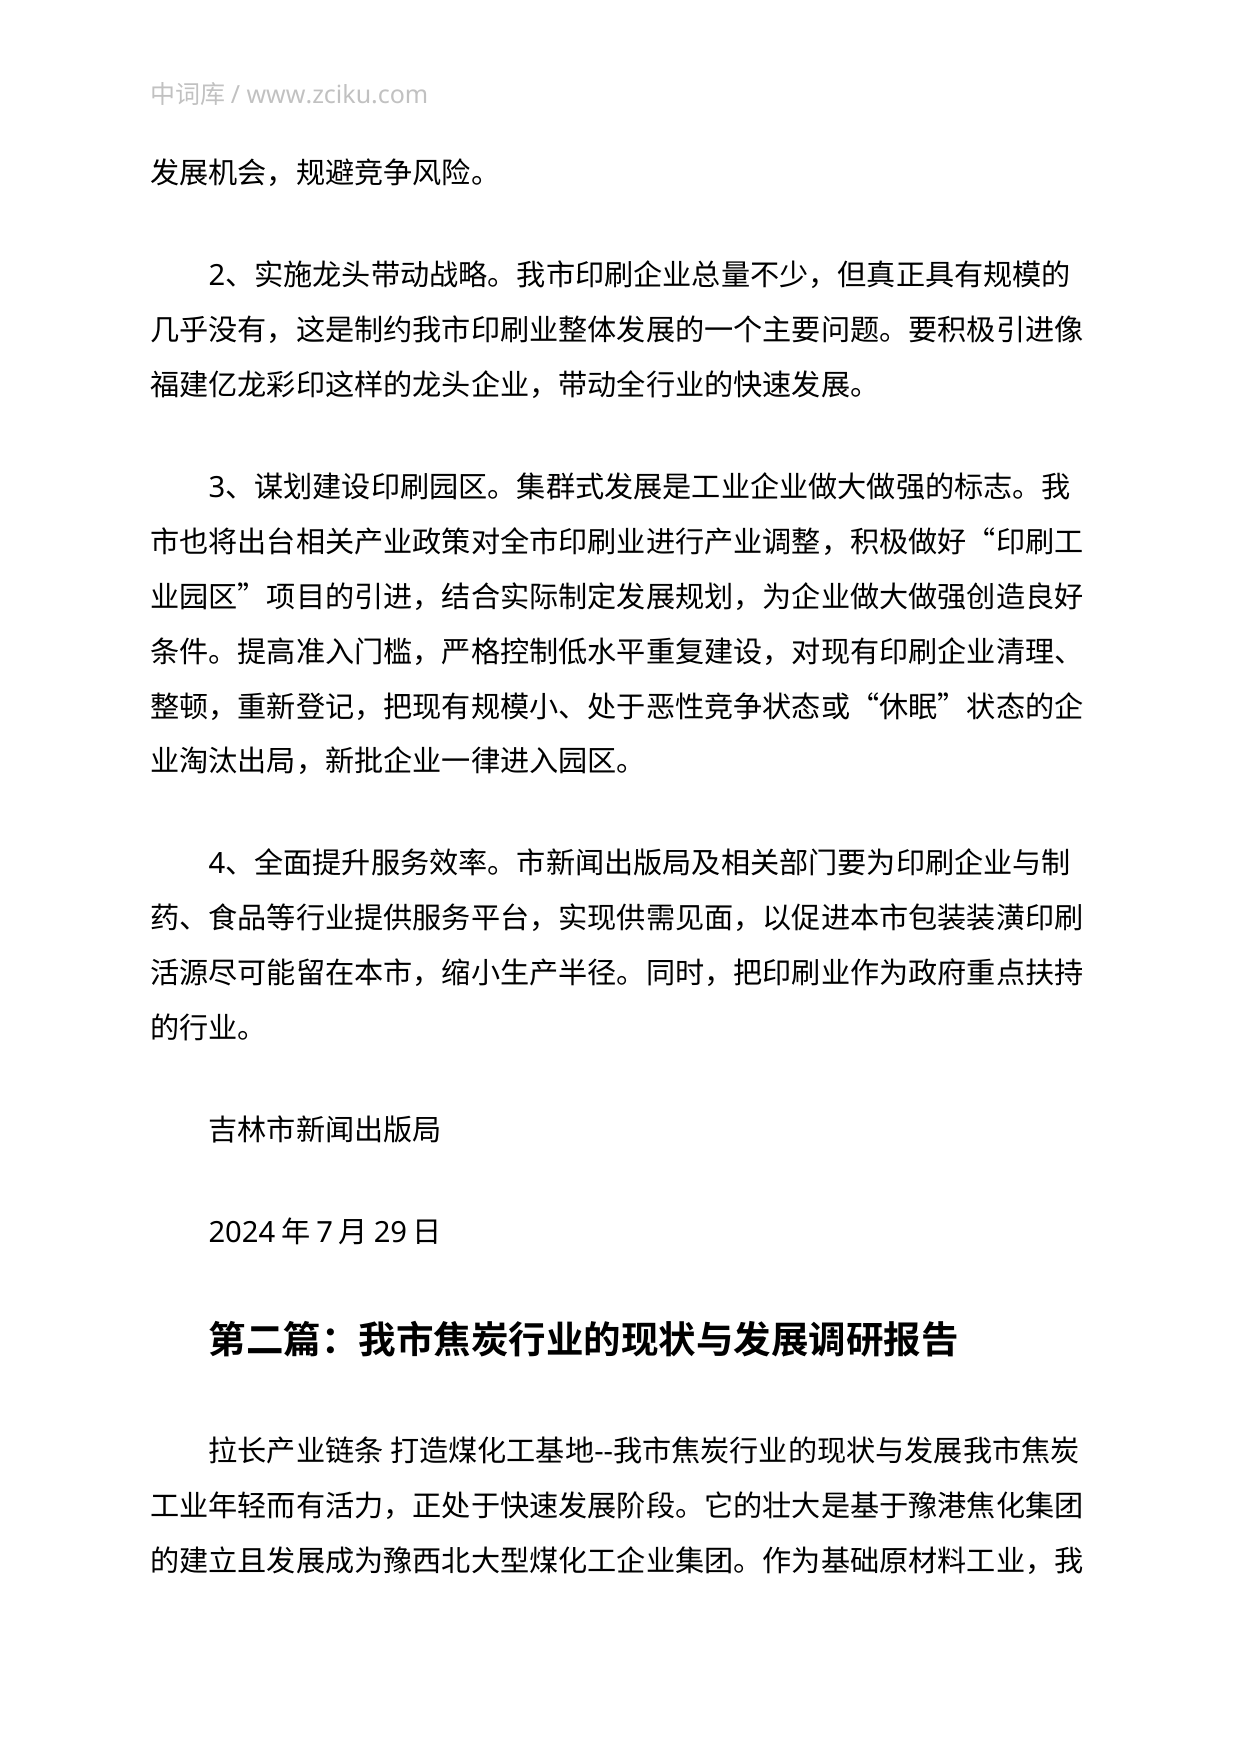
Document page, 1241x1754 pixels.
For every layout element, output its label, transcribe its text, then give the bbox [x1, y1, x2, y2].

text 3、谋划建设印刷园区。集群式发展是工业企业做大做强的标志。我市也将出台相关产业政策对全市印刷业进行产业调整，积极做好“印刷工业园区”项目的引进，结合实际制定发展规划，为企业做大做强创造良好条件。提高准入门槛，严格控制低水平重复建设，对现有印刷企业清理、整顿，重新登记，把现有规模小、处于恶性竞争状态或“休眠”状态的企业淘汰出局，新批企业一律进入园区。 [150, 463, 1090, 780]
text 第二篇：我市焦炭行业的现状与发展调研报告 [150, 1310, 1090, 1364]
text 2、实施龙头带动战略。我市印刷企业总量不少，但真正具有规模的几乎没有，这是制约我市印刷业整体发展的一个主要问题。要积极引进像福建亿龙彩印这样的龙头企业，带动全行业的快速发展。 [150, 252, 1090, 404]
text 4、全面提升服务效率。市新闻出版局及相关部门要为印刷企业与制药、食品等行业提供服务平台，实现供需见面，以促进本市包装装潢印刷活源尽可能留在本市，缩小生产半径。同时，把印刷业作为政府重点扶持的行业。 [150, 840, 1090, 1047]
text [150, 1427, 1090, 1580]
text 2024年7月29日 [150, 1208, 1090, 1251]
text 吉林市新闻出版局 [150, 1106, 1090, 1149]
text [150, 150, 1090, 192]
